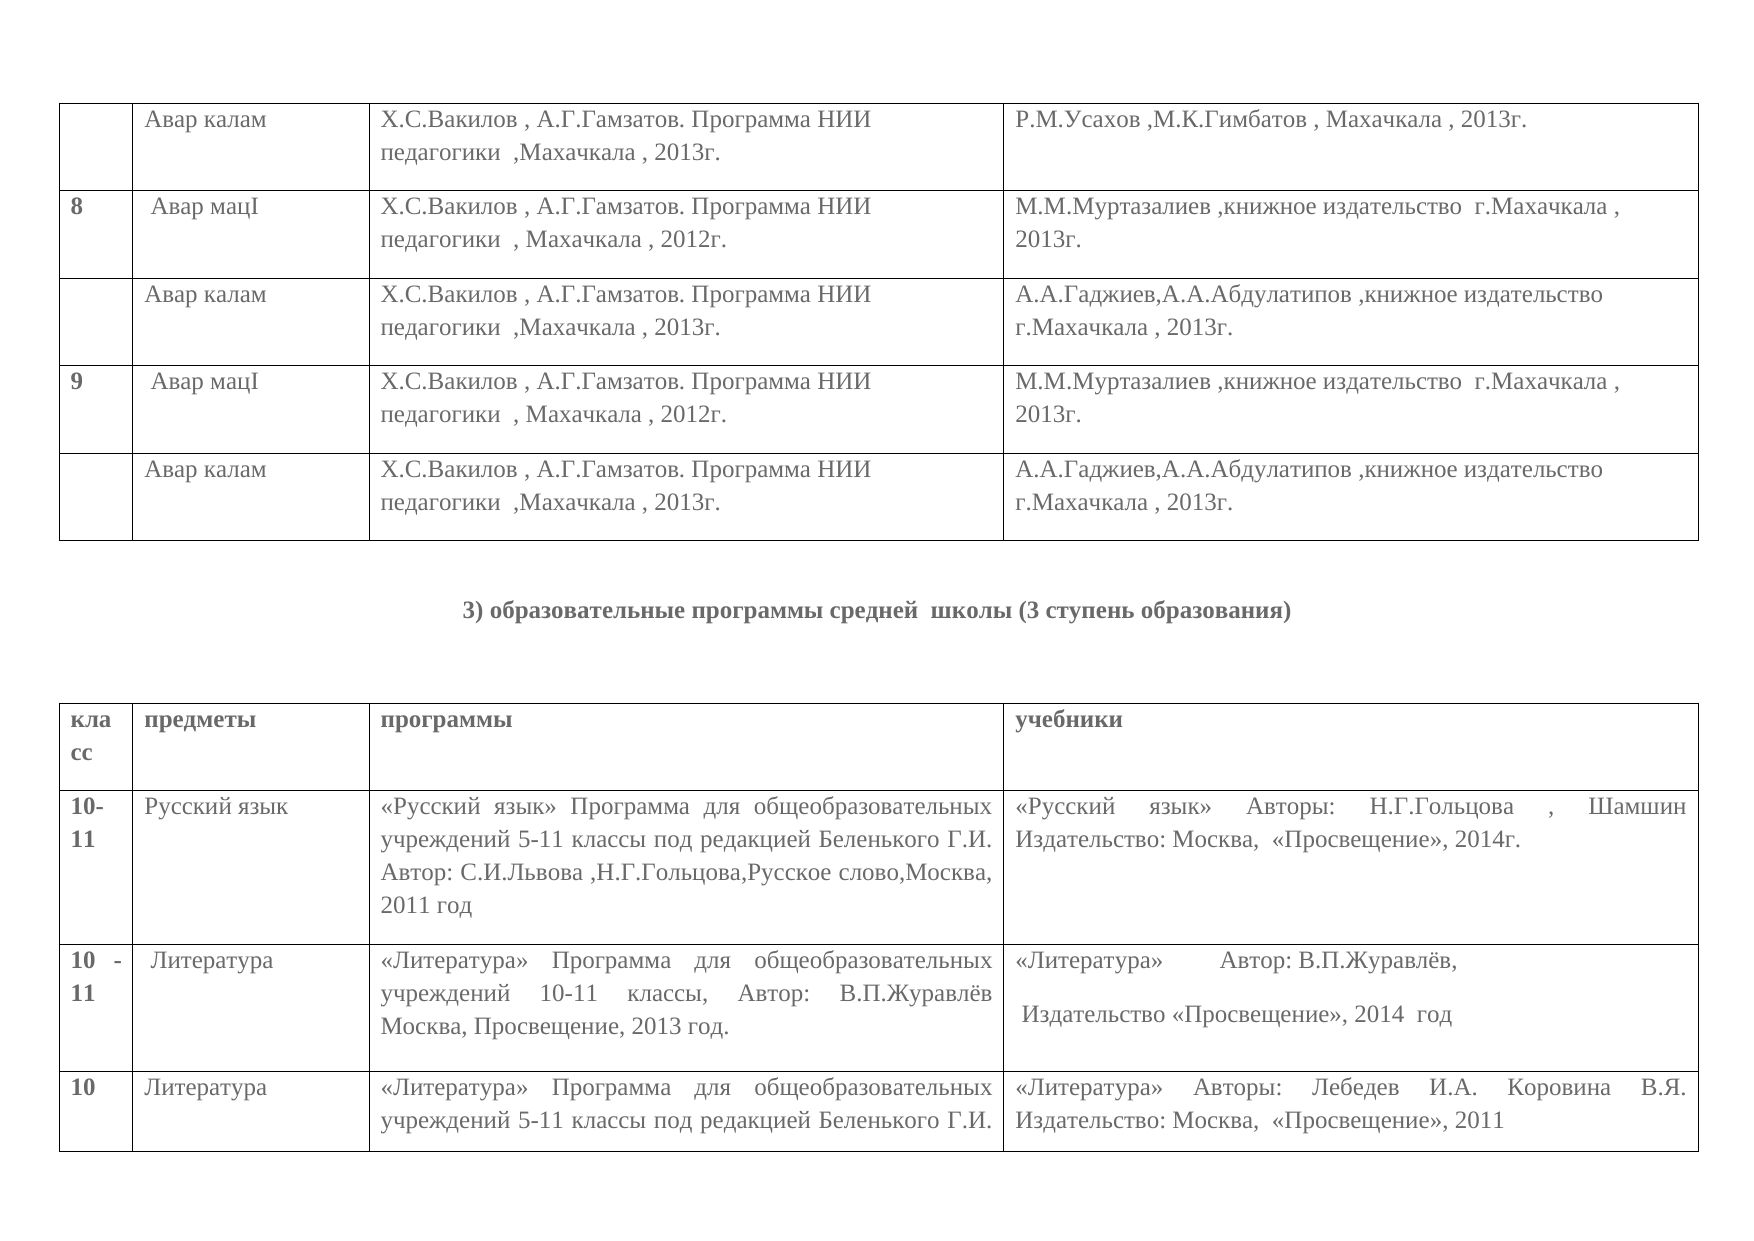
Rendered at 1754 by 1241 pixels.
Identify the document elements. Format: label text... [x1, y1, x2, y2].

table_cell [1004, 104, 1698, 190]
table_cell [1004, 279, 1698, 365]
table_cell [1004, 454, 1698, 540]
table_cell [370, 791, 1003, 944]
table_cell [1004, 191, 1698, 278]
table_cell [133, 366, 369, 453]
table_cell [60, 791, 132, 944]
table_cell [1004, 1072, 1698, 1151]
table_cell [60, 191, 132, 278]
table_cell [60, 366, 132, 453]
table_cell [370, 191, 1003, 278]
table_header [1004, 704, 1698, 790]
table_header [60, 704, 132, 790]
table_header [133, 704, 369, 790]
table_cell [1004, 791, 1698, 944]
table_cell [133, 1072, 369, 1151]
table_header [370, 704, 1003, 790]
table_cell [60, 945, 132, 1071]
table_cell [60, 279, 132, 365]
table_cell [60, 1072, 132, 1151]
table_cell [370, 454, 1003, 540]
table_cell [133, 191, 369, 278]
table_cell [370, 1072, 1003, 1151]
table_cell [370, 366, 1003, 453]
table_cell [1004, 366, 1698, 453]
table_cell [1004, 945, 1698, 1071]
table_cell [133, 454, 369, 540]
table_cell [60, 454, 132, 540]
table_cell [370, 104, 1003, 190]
text 3) образовательные программы средней школы (3 ступень образования) [118, 595, 1636, 624]
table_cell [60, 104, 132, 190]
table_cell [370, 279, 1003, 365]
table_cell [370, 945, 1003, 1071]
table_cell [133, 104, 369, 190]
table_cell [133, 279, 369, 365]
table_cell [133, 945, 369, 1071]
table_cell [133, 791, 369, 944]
